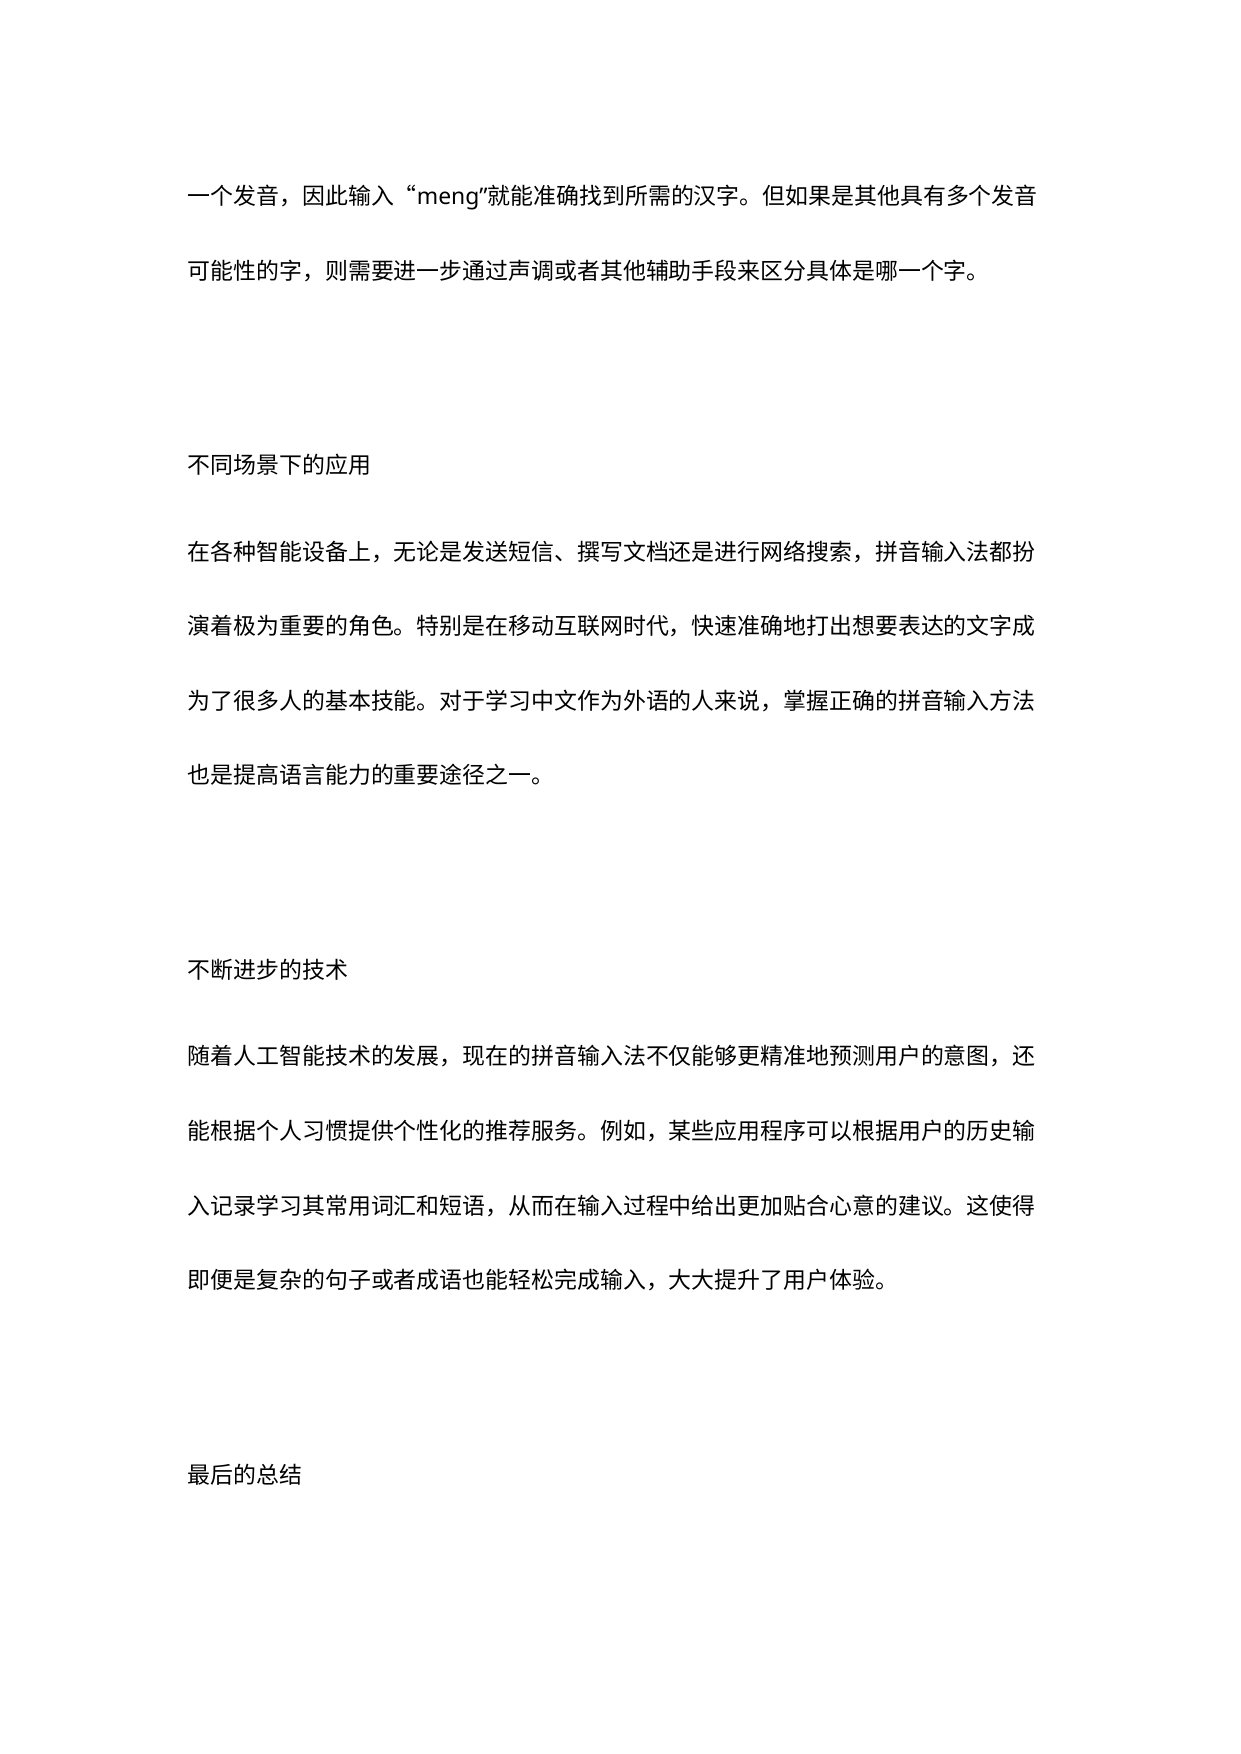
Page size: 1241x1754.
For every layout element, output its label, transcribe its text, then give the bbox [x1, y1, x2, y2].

text 不同场景下的应用 [187, 431, 1053, 496]
text 随着人工智能技术的发展，现在的拼音输入法不仅能够更精准地预测用户的意图，还能根据个人习惯提供个性化的推荐服务。例如，某些应用程序可以根据用户的历史输入记录学习其常用词汇和短语，从而在输入过程中给出更加贴合心意的建议。这使得即便是复杂的句子或者成语也能轻松完成输入，大大提升了用户体验。 [187, 1022, 1053, 1311]
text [187, 162, 1053, 302]
text 在各种智能设备上，无论是发送短信、撰写文档还是进行网络搜索，拼音输入法都扮演着极为重要的角色。特别是在移动互联网时代，快速准确地打出想要表达的文字成为了很多人的基本技能。对于学习中文作为外语的人来说，掌握正确的拼音输入方法也是提高语言能力的重要途径之一。 [187, 517, 1053, 807]
text 不断进步的技术 [187, 936, 1053, 1001]
text 最后的总结 [187, 1441, 1053, 1506]
